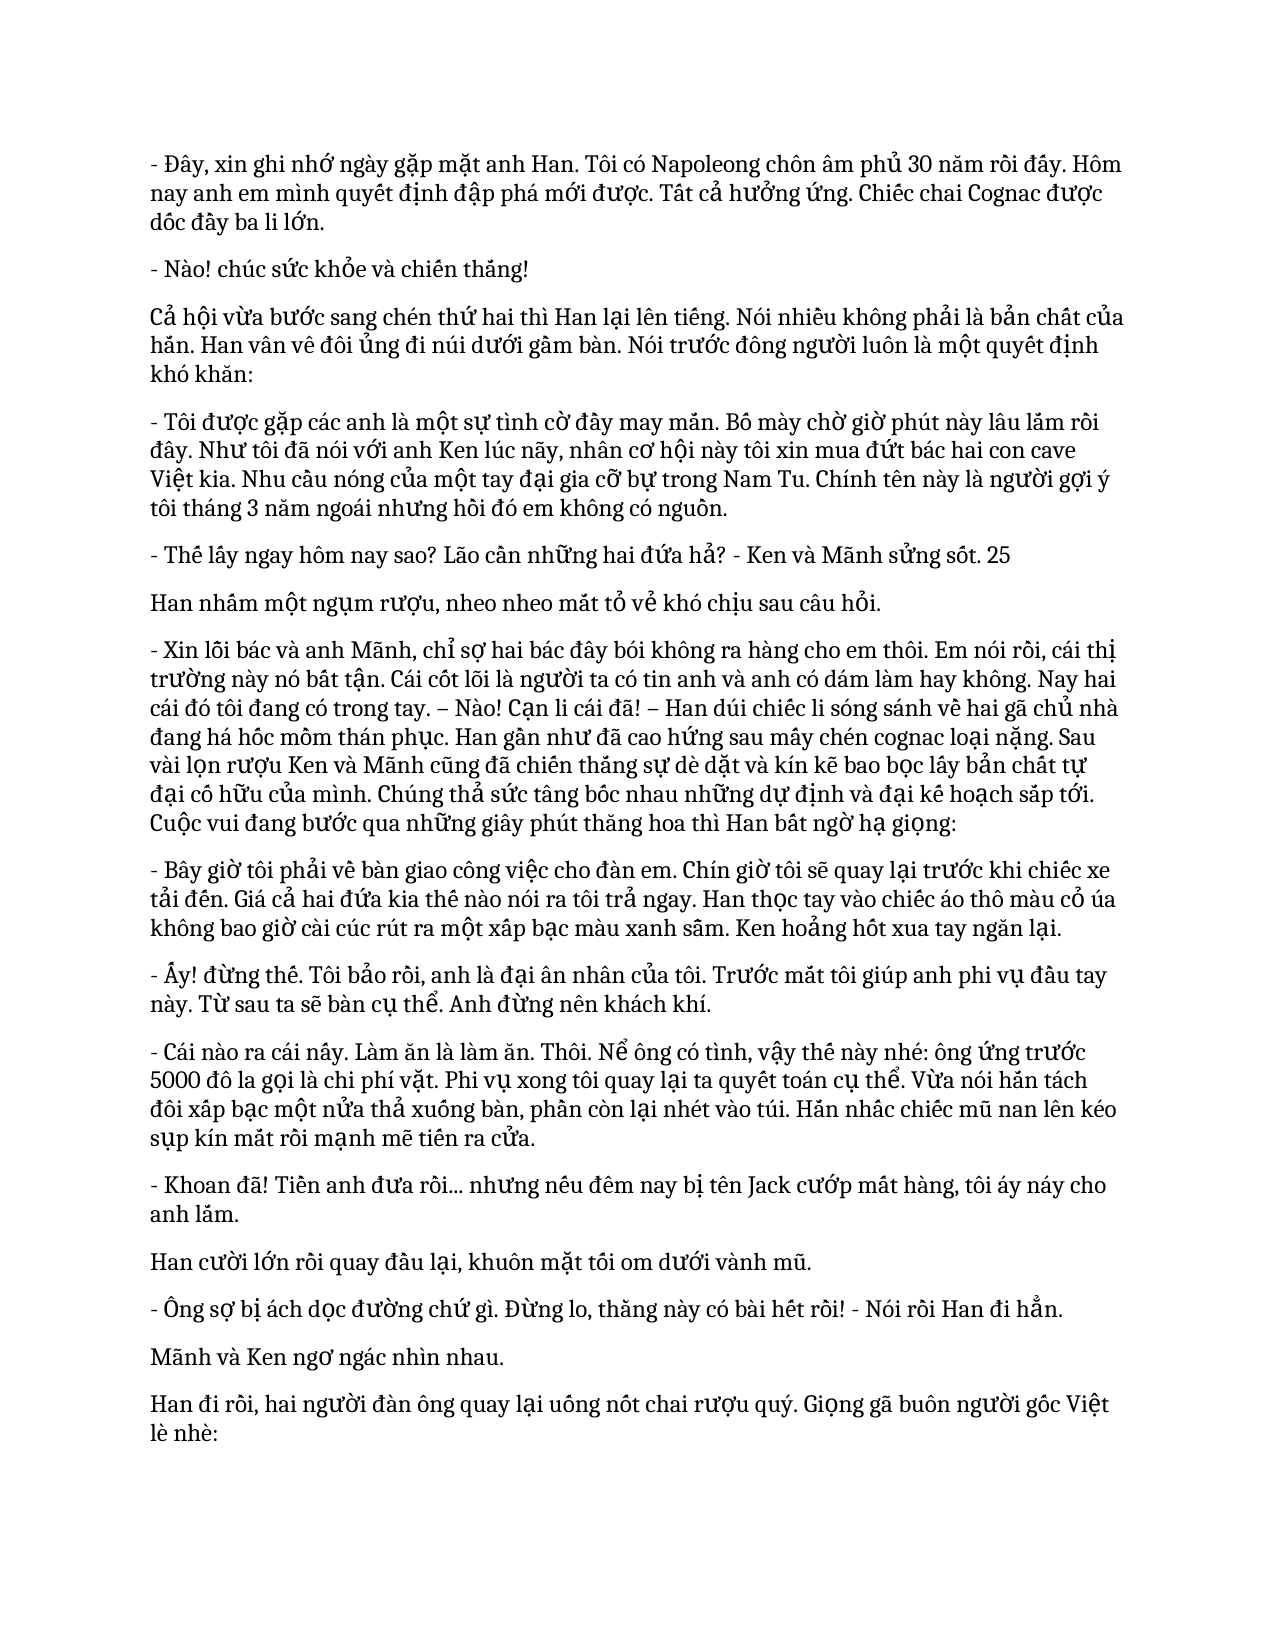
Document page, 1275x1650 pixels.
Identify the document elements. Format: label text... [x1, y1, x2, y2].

text - Bây giờ tôi phải về bàn giao công việc cho đàn em. Chín giờ tôi sẽ quay lại trước khi chiếc xe tải đến. Giá cả hai đứa kia thế nào nói ra tôi trả ngay. Han thọc tay vào chiếc áo thô màu cỏ úa không bao giờ cài cúc rút ra một xấp bạc màu xanh sẫm. Ken hoảng hốt xua tay ngăn lại. [150, 856, 1125, 942]
text - Cái nào ra cái nấy. Làm ăn là làm ăn. Thôi. Nể ông có tình, vậy thế này nhé: ông ứng trước 5000 đô la gọi là chi phí vặt. Phi vụ xong tôi quay lại ta quyết toán cụ thể. Vừa nói hắn tách đôi xấp bạc một nửa thả xuống bàn, phần còn lại nhét vào túi. Hắn nhấc chiếc mũ nan lên kéo sụp kín mắt rồi mạnh mẽ tiến ra cửa. [150, 1037, 1125, 1152]
text - Thế lấy ngay hôm nay sao? Lão cần những hai đứa hả? - Ken và Mãnh sửng sốt. 25 [150, 541, 1125, 570]
text - Khoan đã! Tiền anh đưa rồi... nhưng nếu đêm nay bị tên Jack cướp mất hàng, tôi áy náy cho anh lắm. [150, 1171, 1125, 1229]
text - Ông sợ bị ách dọc đường chứ gì. Đừng lo, thằng này có bài hết rồi! - Nói rồi Han đi hẳn. [150, 1295, 1125, 1324]
text Han đi rồi, hai người đàn ông quay lại uống nốt chai rượu quý. Giọng gã buôn người gốc Việt lè nhè: [150, 1390, 1125, 1447]
text Mãnh và Ken ngơ ngác nhìn nhau. [150, 1342, 1125, 1371]
text Cả hội vừa bước sang chén thứ hai thì Han lại lên tiếng. Nói nhiều không phải là bản chất của hắn. Han vân vê đôi ủng đi núi dưới gầm bàn. Nói trước đông người luôn là một quyết định khó khăn: [150, 302, 1125, 389]
text - Nào! chúc sức khỏe và chiến thắng! [150, 255, 1125, 284]
text - Đây, xin ghi nhớ ngày gặp mặt anh Han. Tôi có Napoleong chôn âm phủ 30 năm rồi đấy. Hôm nay anh em mình quyết định đập phá mới được. Tất cả hưởng ứng. Chiếc chai Cognac được dốc đầy ba li lớn. [150, 150, 1125, 236]
text Han cười lớn rồi quay đầu lại, khuôn mặt tối om dưới vành mũ. [150, 1247, 1125, 1276]
text Han nhấm một ngụm rượu, nheo nheo mắt tỏ vẻ khó chịu sau câu hỏi. [150, 589, 1125, 617]
text - Xin lỗi bác và anh Mãnh, chỉ sợ hai bác đây bói không ra hàng cho em thôi. Em nói rồi, cái thị trường này nó bất tận. Cái cốt lõi là người ta có tin anh và anh có dám làm hay không. Nay hai cái đó tôi đang có trong tay. – Nào! Cạn li cái đã! – Han dúi chiếc li sóng sánh về hai gã chủ nhà đang há hốc mồm thán phục. Han gần như đã cao hứng sau mấy chén cognac loại nặng. Sau vài lọn rượu Ken và Mãnh cũng đã chiến thắng sự dè dặt và kín kẽ bao bọc lấy bản chất tự đại cố hữu của mình. Chúng thả sức tâng bốc nhau những dự định và đại kế hoạch sắp tới. Cuộc vui đang bước qua những giây phút thăng hoa thì Han bất ngờ hạ giọng: [150, 636, 1125, 837]
text - Ấy! đừng thế. Tôi bảo rồi, anh là đại ân nhân của tôi. Trước mắt tôi giúp anh phi vụ đầu tay này. Từ sau ta sẽ bàn cụ thể. Anh đừng nên khách khí. [150, 961, 1125, 1019]
text - Tôi được gặp các anh là một sự tình cờ đầy may mắn. Bố mày chờ giờ phút này lâu lắm rồi đây. Như tôi đã nói với anh Ken lúc nãy, nhân cơ hội này tôi xin mua đứt bác hai con cave Việt kia. Nhu cầu nóng của một tay đại gia cỡ bự trong Nam Tu. Chính tên này là người gợi ý tôi tháng 3 năm ngoái nhưng hồi đó em không có nguồn. [150, 407, 1125, 522]
